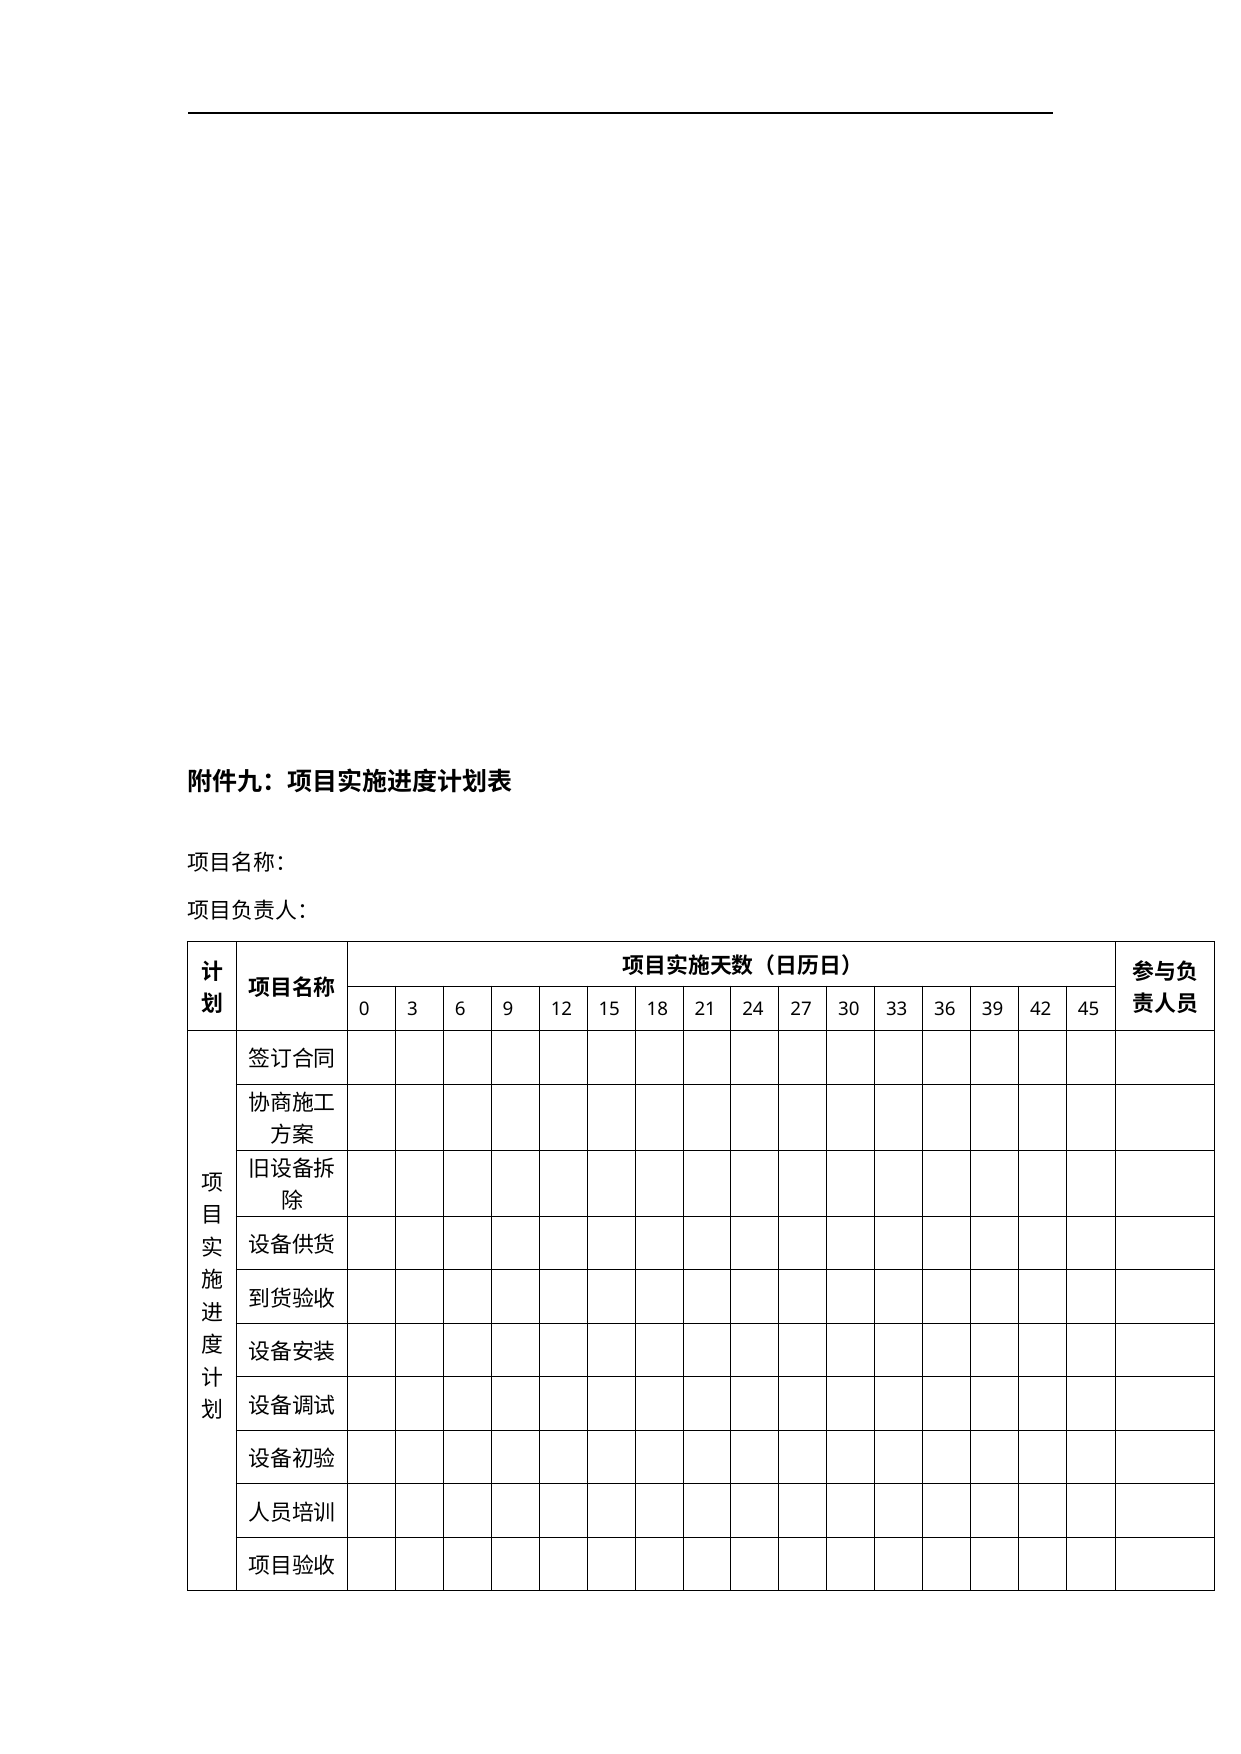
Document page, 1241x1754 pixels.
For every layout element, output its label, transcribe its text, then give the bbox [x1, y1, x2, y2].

table_cell 42 [1019, 987, 1066, 1030]
table_cell [923, 1031, 970, 1083]
table_cell [348, 1538, 395, 1590]
table_cell [492, 1484, 539, 1537]
table_cell [396, 1031, 443, 1083]
text 附件九：项目实施进度计划表 [187, 747, 1053, 812]
table_cell [731, 1324, 778, 1376]
table_cell 33 [875, 987, 922, 1030]
table_cell [348, 1324, 395, 1376]
table_cell [827, 1151, 874, 1216]
table_cell [348, 1377, 395, 1430]
table_cell [396, 1324, 443, 1376]
table_cell [779, 1431, 826, 1483]
table_cell [1019, 1324, 1066, 1376]
table_cell [588, 1151, 635, 1216]
table_cell [1019, 1217, 1066, 1269]
table_cell [875, 1324, 922, 1376]
table_cell [827, 1085, 874, 1149]
table_cell [971, 1431, 1018, 1483]
table_cell [971, 1151, 1018, 1216]
table_cell [1067, 1217, 1115, 1269]
table_cell [1019, 1031, 1066, 1083]
table_cell [636, 1484, 683, 1537]
table_cell [1019, 1270, 1066, 1323]
table_cell [731, 1217, 778, 1269]
table_cell [348, 1031, 395, 1083]
table_cell [492, 1324, 539, 1376]
table_cell [731, 1151, 778, 1216]
table_cell [1019, 1377, 1066, 1430]
table_cell [731, 1431, 778, 1483]
table_cell 6 [444, 987, 491, 1030]
table_cell [1067, 1324, 1115, 1376]
table_cell [492, 1377, 539, 1430]
table_cell [1019, 1151, 1066, 1216]
table_cell [1116, 1538, 1214, 1590]
table_cell [492, 1538, 539, 1590]
table_header 项目实施天数（日历日） [348, 942, 1115, 986]
table_cell [923, 1484, 970, 1537]
table_cell [731, 1484, 778, 1537]
table_cell [779, 1031, 826, 1083]
table_cell [1019, 1085, 1066, 1149]
table_cell [444, 1270, 491, 1323]
table_cell [396, 1085, 443, 1149]
text 项目名称： [187, 844, 1053, 877]
table_cell [971, 1377, 1018, 1430]
table_header 项目名称 [237, 942, 347, 1030]
table_cell [1116, 1324, 1214, 1376]
table_cell [1067, 1031, 1115, 1083]
table_cell [827, 1031, 874, 1083]
table_cell [1067, 1377, 1115, 1430]
table_cell 18 [636, 987, 683, 1030]
table_cell [1019, 1484, 1066, 1537]
text 项目负责人： [187, 893, 1053, 925]
table_cell [684, 1151, 730, 1216]
table_cell [1116, 1031, 1214, 1083]
table_cell 0 [348, 987, 395, 1030]
table_cell 24 [731, 987, 778, 1030]
table_cell [492, 1270, 539, 1323]
table_cell 36 [923, 987, 970, 1030]
table_cell [684, 1324, 730, 1376]
table_cell [731, 1031, 778, 1083]
table_cell [492, 1031, 539, 1083]
table_cell [540, 1538, 587, 1590]
table_cell [684, 1031, 730, 1083]
table_cell 30 [827, 987, 874, 1030]
table_cell [827, 1377, 874, 1430]
table_cell [923, 1151, 970, 1216]
table_cell [636, 1031, 683, 1083]
table_cell [396, 1538, 443, 1590]
table_cell [827, 1217, 874, 1269]
table_cell [923, 1431, 970, 1483]
table_cell [636, 1085, 683, 1149]
table_cell [684, 1377, 730, 1430]
table_cell [684, 1431, 730, 1483]
table_cell [827, 1270, 874, 1323]
table_cell 设备安装 [237, 1324, 347, 1376]
table_cell [779, 1538, 826, 1590]
table_cell [875, 1431, 922, 1483]
table_cell [875, 1151, 922, 1216]
table_cell 39 [971, 987, 1018, 1030]
table_cell [588, 1324, 635, 1376]
table_cell [396, 1484, 443, 1537]
table_cell [1116, 1217, 1214, 1269]
table_cell 21 [684, 987, 730, 1030]
table_cell [444, 1538, 491, 1590]
table_cell [444, 1085, 491, 1149]
table_cell [348, 1270, 395, 1323]
table_cell [636, 1151, 683, 1216]
table_header 参与负责人员 [1116, 942, 1214, 1030]
table_cell [779, 1377, 826, 1430]
table_cell 项目验收 [237, 1538, 347, 1590]
table_cell 设备初验 [237, 1431, 347, 1483]
table_cell [540, 1324, 587, 1376]
table_cell [684, 1484, 730, 1537]
table_cell [540, 1484, 587, 1537]
table_cell [588, 1377, 635, 1430]
table_cell [875, 1377, 922, 1430]
table_cell [540, 1270, 587, 1323]
table_cell [923, 1085, 970, 1149]
table_cell [588, 1270, 635, 1323]
table_cell [684, 1270, 730, 1323]
table_cell [588, 1431, 635, 1483]
table_cell [588, 1031, 635, 1083]
table_cell 签订合同 [237, 1031, 347, 1083]
table_cell [588, 1217, 635, 1269]
table_cell [1067, 1484, 1115, 1537]
table_cell 15 [588, 987, 635, 1030]
table_cell 到货验收 [237, 1270, 347, 1323]
table_cell 45 [1067, 987, 1115, 1030]
table_cell [779, 1324, 826, 1376]
table_cell [971, 1538, 1018, 1590]
table_cell 9 [492, 987, 539, 1030]
table_cell 设备调试 [237, 1377, 347, 1430]
table_cell [779, 1151, 826, 1216]
table_cell [971, 1217, 1018, 1269]
table_cell [1067, 1085, 1115, 1149]
table_cell [396, 1151, 443, 1216]
table_cell [1116, 1431, 1214, 1483]
table_cell [540, 1431, 587, 1483]
table_cell [348, 1151, 395, 1216]
table_cell [492, 1151, 539, 1216]
table_cell [1116, 1484, 1214, 1537]
table_cell [636, 1431, 683, 1483]
table_cell [684, 1217, 730, 1269]
table_cell [396, 1377, 443, 1430]
table_cell [971, 1484, 1018, 1537]
table_cell [1067, 1431, 1115, 1483]
table_cell [540, 1217, 587, 1269]
table_cell [779, 1085, 826, 1149]
table_cell 12 [540, 987, 587, 1030]
table_cell [923, 1270, 970, 1323]
table_cell [1116, 1377, 1214, 1430]
table_cell [492, 1217, 539, 1269]
table_cell [1067, 1151, 1115, 1216]
table_cell [875, 1270, 922, 1323]
table_cell [875, 1538, 922, 1590]
table_cell [684, 1085, 730, 1149]
table_cell [684, 1538, 730, 1590]
table_cell [540, 1151, 587, 1216]
table_cell 项目 实施进度计划 [188, 1031, 236, 1590]
table_cell [396, 1217, 443, 1269]
table_cell [540, 1085, 587, 1149]
table_cell [971, 1270, 1018, 1323]
table_cell [1019, 1431, 1066, 1483]
table_cell [971, 1324, 1018, 1376]
table_cell [731, 1538, 778, 1590]
table_cell [492, 1431, 539, 1483]
table_cell [636, 1538, 683, 1590]
table_cell [1116, 1085, 1214, 1149]
table_cell 3 [396, 987, 443, 1030]
table_cell 旧设备拆除 [237, 1151, 347, 1216]
table_cell [1116, 1270, 1214, 1323]
table_cell [875, 1085, 922, 1149]
table_cell [875, 1217, 922, 1269]
table_cell [827, 1484, 874, 1537]
table_cell [492, 1085, 539, 1149]
table_cell [827, 1431, 874, 1483]
table_cell [396, 1431, 443, 1483]
table_cell [779, 1270, 826, 1323]
table_cell [636, 1217, 683, 1269]
table_cell [731, 1377, 778, 1430]
table_cell [923, 1377, 970, 1430]
table_cell [731, 1085, 778, 1149]
table_cell 协商施工方案 [237, 1085, 347, 1149]
table_cell [540, 1377, 587, 1430]
table_header 计划 [188, 942, 236, 1030]
table_cell [1116, 1151, 1214, 1216]
table_cell [348, 1217, 395, 1269]
table_cell [444, 1324, 491, 1376]
table_cell [444, 1377, 491, 1430]
table_cell [396, 1270, 443, 1323]
table_cell [827, 1538, 874, 1590]
table_cell [875, 1031, 922, 1083]
table_cell [1019, 1538, 1066, 1590]
table_cell [1067, 1538, 1115, 1590]
table_cell [971, 1031, 1018, 1083]
table_cell [636, 1270, 683, 1323]
table_cell [971, 1085, 1018, 1149]
table_cell [827, 1324, 874, 1376]
table_cell [636, 1324, 683, 1376]
table_cell [540, 1031, 587, 1083]
table_cell 设备供货 [237, 1217, 347, 1269]
table_cell [923, 1324, 970, 1376]
table_cell [444, 1217, 491, 1269]
table_cell 27 [779, 987, 826, 1030]
table_cell [444, 1151, 491, 1216]
table_cell [348, 1431, 395, 1483]
table_cell [923, 1538, 970, 1590]
table_cell [588, 1484, 635, 1537]
table_cell [348, 1484, 395, 1537]
table_cell [731, 1270, 778, 1323]
table_cell 人员培训 [237, 1484, 347, 1537]
table_cell [923, 1217, 970, 1269]
table_cell [779, 1217, 826, 1269]
table_cell [348, 1085, 395, 1149]
table_cell [588, 1538, 635, 1590]
table_cell [588, 1085, 635, 1149]
table_cell [444, 1484, 491, 1537]
table_cell [444, 1431, 491, 1483]
table_cell [444, 1031, 491, 1083]
table_cell [779, 1484, 826, 1537]
table_cell [875, 1484, 922, 1537]
table_cell [636, 1377, 683, 1430]
table_cell [1067, 1270, 1115, 1323]
